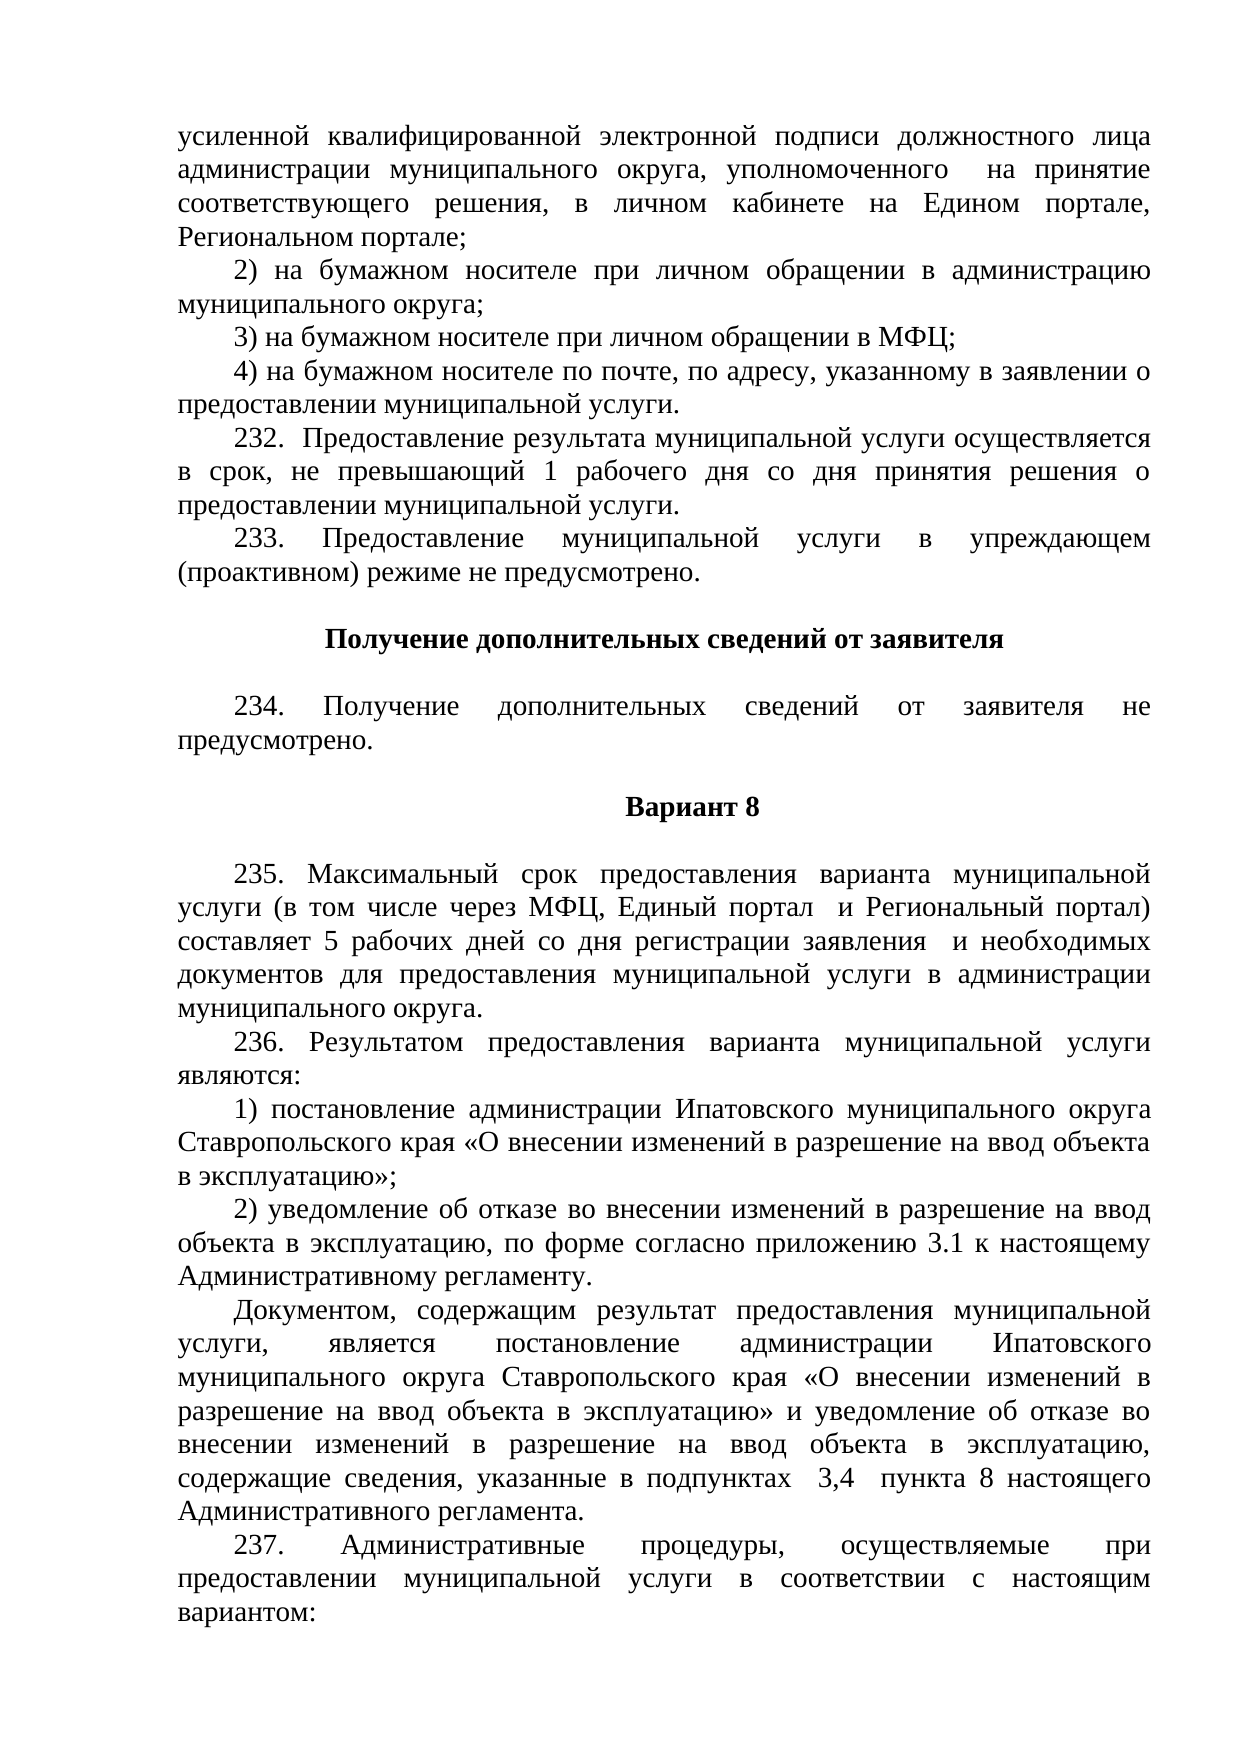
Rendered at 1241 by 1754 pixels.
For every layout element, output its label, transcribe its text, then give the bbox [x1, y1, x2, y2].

text 233. Предоставление муниципальной услуги в упреждающем (проактивном) режиме не предусмотрено. [177, 521, 1152, 588]
text Документом, содержащим результат предоставления муниципальной услуги, является постановление администрации Ипатовского муниципального округа Ставропольского края «О внесении изменений в разрешение на ввод объекта в эксплуатацию» и уведомление об отказе во внесении изменений в разрешение на ввод объекта в эксплуатацию, содержащие сведения, указанные в подпунктах 3,4 пункта 8 настоящего Административного регламента. [177, 1292, 1152, 1527]
text 2) на бумажном носителе при личном обращении в администрацию муниципального округа; [177, 252, 1152, 319]
text 2) уведомление об отказе во внесении изменений в разрешение на ввод объекта в эксплуатацию, по форме согласно приложению 3.1 к настоящему Административному регламенту. [177, 1191, 1152, 1292]
text 235. Максимальный срок предоставления варианта муниципальной услуги (в том числе через МФЦ, Единый портал и Региональный портал) составляет 5 рабочих дней со дня регистрации заявления и необходимых документов для предоставления муниципальной услуги в администрации муниципального округа. [177, 856, 1152, 1024]
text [177, 118, 1152, 252]
text 3) на бумажном носителе при личном обращении в МФЦ; [177, 319, 1152, 353]
text 4) на бумажном носителе по почте, по адресу, указанному в заявлении о предоставлении муниципальной услуги. [177, 353, 1152, 420]
text Вариант 8 [177, 789, 1152, 822]
text 236. Результатом предоставления варианта муниципальной услуги являются: [177, 1024, 1152, 1091]
text 237. Административные процедуры, осуществляемые при предоставлении муниципальной услуги в соответствии с настоящим вариантом: [177, 1527, 1152, 1627]
text Получение дополнительных сведений от заявителя [177, 621, 1152, 655]
text 234. Получение дополнительных сведений от заявителя не предусмотрено. [177, 688, 1152, 755]
text 232. Предоставление результата муниципальной услуги осуществляется в срок, не превышающий 1 рабочего дня со дня принятия решения о предоставлении муниципальной услуги. [177, 420, 1152, 521]
text 1) постановление администрации Ипатовского муниципального округа Ставропольского края «О внесении изменений в разрешение на ввод объекта в эксплуатацию»; [177, 1091, 1152, 1191]
